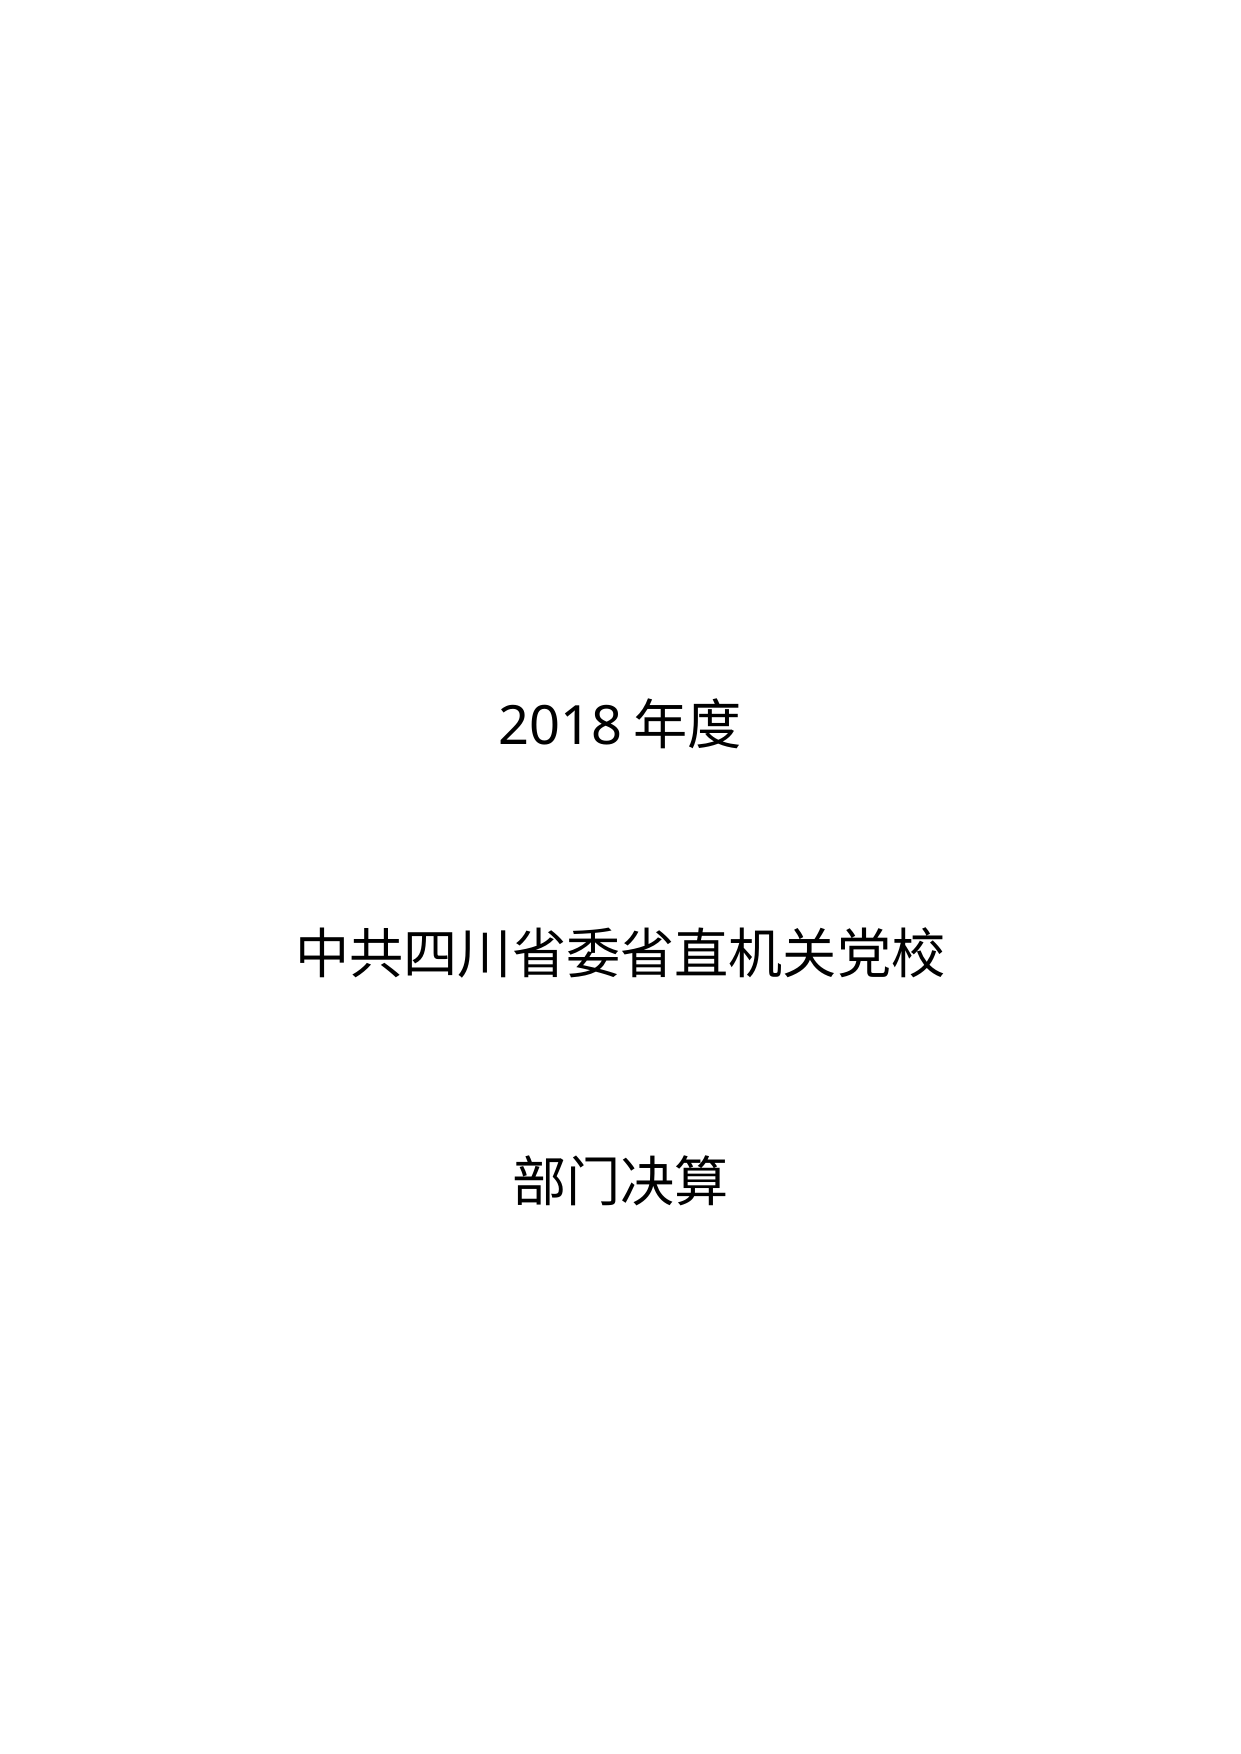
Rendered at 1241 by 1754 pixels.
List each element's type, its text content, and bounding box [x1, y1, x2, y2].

text 部门决算 [187, 1139, 1053, 1217]
text 中共四川省委省直机关党校 [187, 911, 1053, 989]
text 2018年度 [187, 682, 1053, 761]
